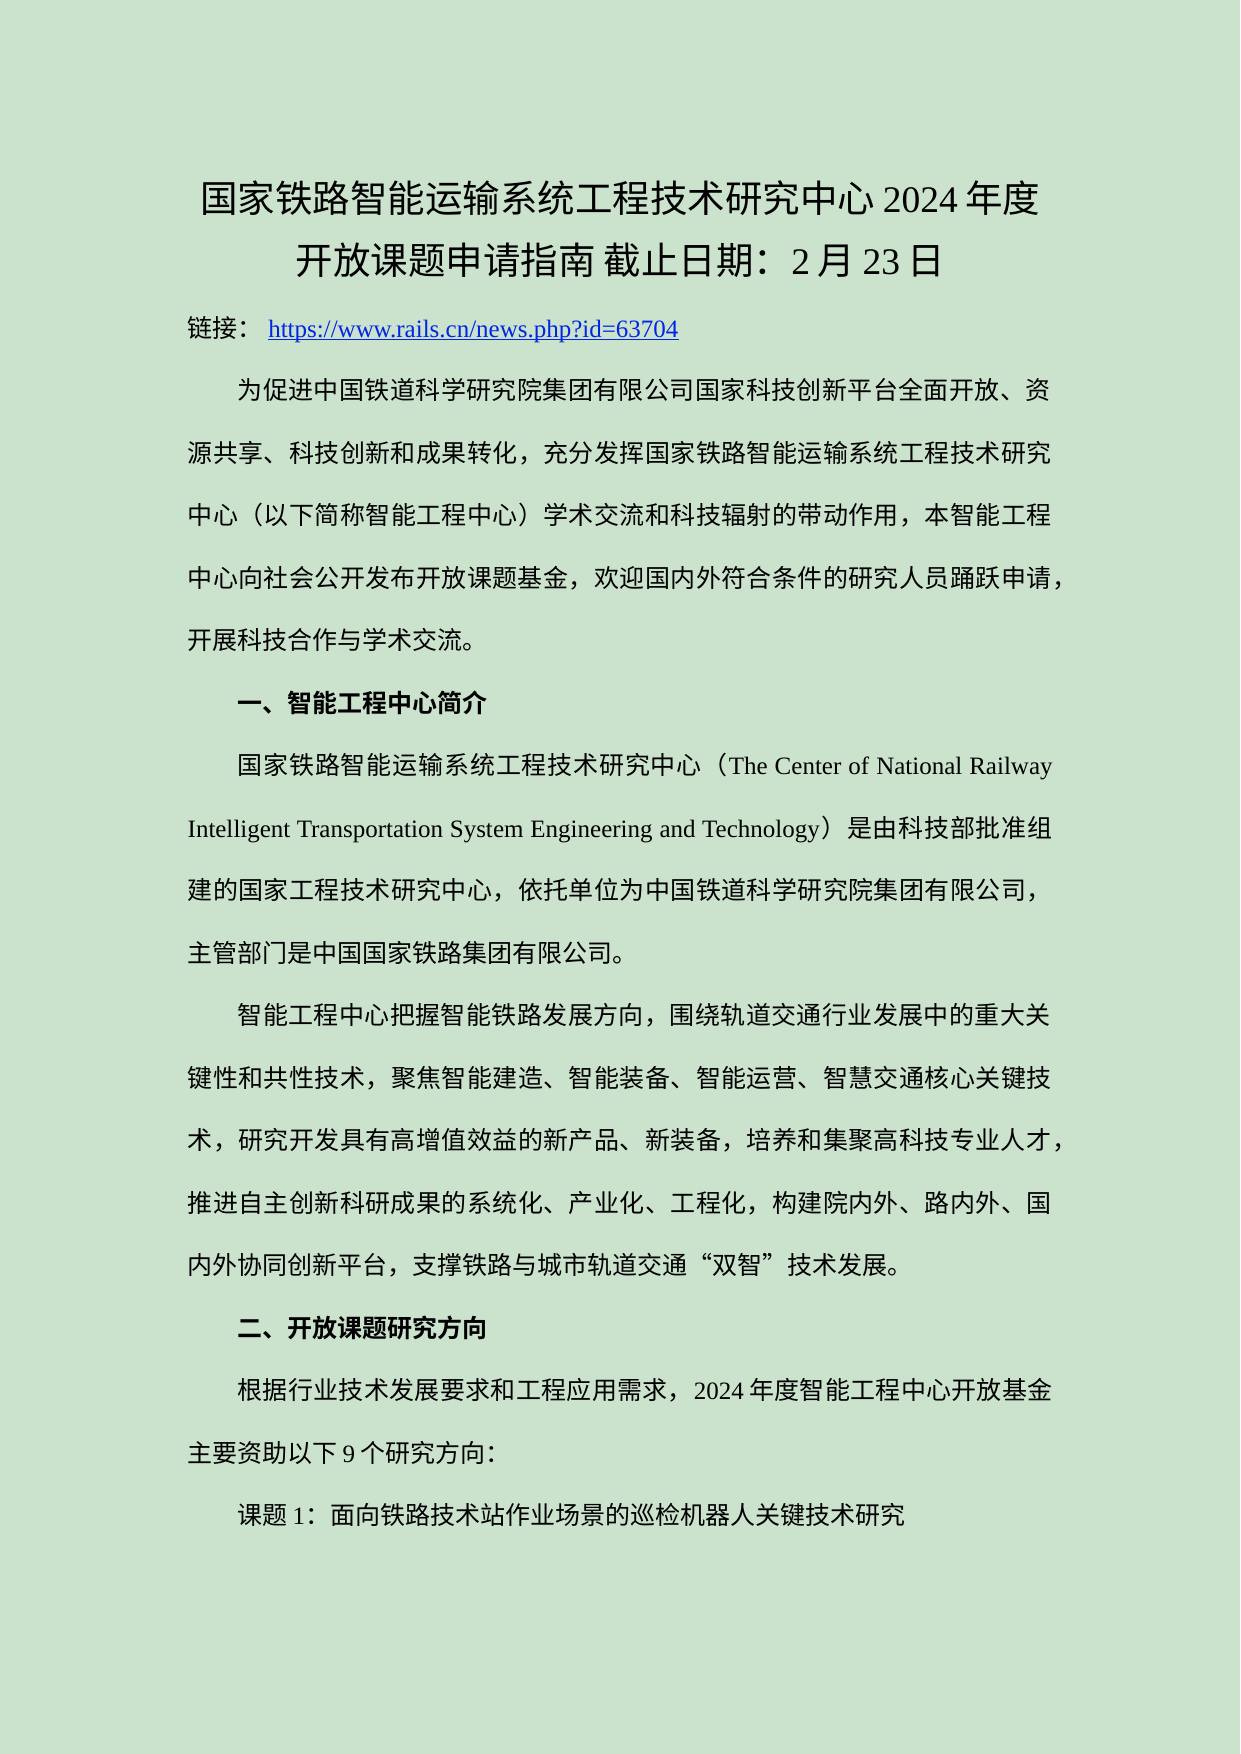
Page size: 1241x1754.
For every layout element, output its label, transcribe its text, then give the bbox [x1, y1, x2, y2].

text 链接： https://www.rails.cn/news.php?id=63704 [187, 287, 1053, 349]
text 为促进中国铁道科学研究院集团有限公司国家科技创新平台全面开放、资源共享、科技创新和成果转化，充分发挥国家铁路智能运输系统工程技术研究中心（以下简称智能工程中心）学术交流和科技辐射的带动作用，本智能工程中心向社会公开发布开放课题基金，欢迎国内外符合条件的研究人员踊跃申请，开展科技合作与学术交流。 [187, 349, 1053, 662]
text 根据行业技术发展要求和工程应用需求，2024年度智能工程中心开放基金主要资助以下9个研究方向： [187, 1349, 1053, 1474]
text 课题1：面向铁路技术站作业场景的巡检机器人关键技术研究 [187, 1474, 1053, 1537]
text 一、智能工程中心简介 [187, 662, 1053, 724]
text 国家铁路智能运输系统工程技术研究中心（The Center of National Railway Intelligent Transportation System Engineering and Technology）是由科技部批准组建的国家工程技术研究中心，依托单位为中国铁道科学研究院集团有限公司，主管部门是中国国家铁路集团有限公司。 [187, 724, 1053, 974]
text 智能工程中心把握智能铁路发展方向，围绕轨道交通行业发展中的重大关键性和共性技术，聚焦智能建造、智能装备、智能运营、智慧交通核心关键技术，研究开发具有高增值效益的新产品、新装备，培养和集聚高科技专业人才，推进自主创新科研成果的系统化、产业化、工程化，构建院内外、路内外、国内外协同创新平台，支撑铁路与城市轨道交通“双智”技术发展。 [187, 974, 1053, 1287]
text 二、开放课题研究方向 [187, 1287, 1053, 1349]
text 国家铁路智能运输系统工程技术研究中心2024年度开放课题申请指南 截止日期：2月23日 [187, 162, 1053, 287]
